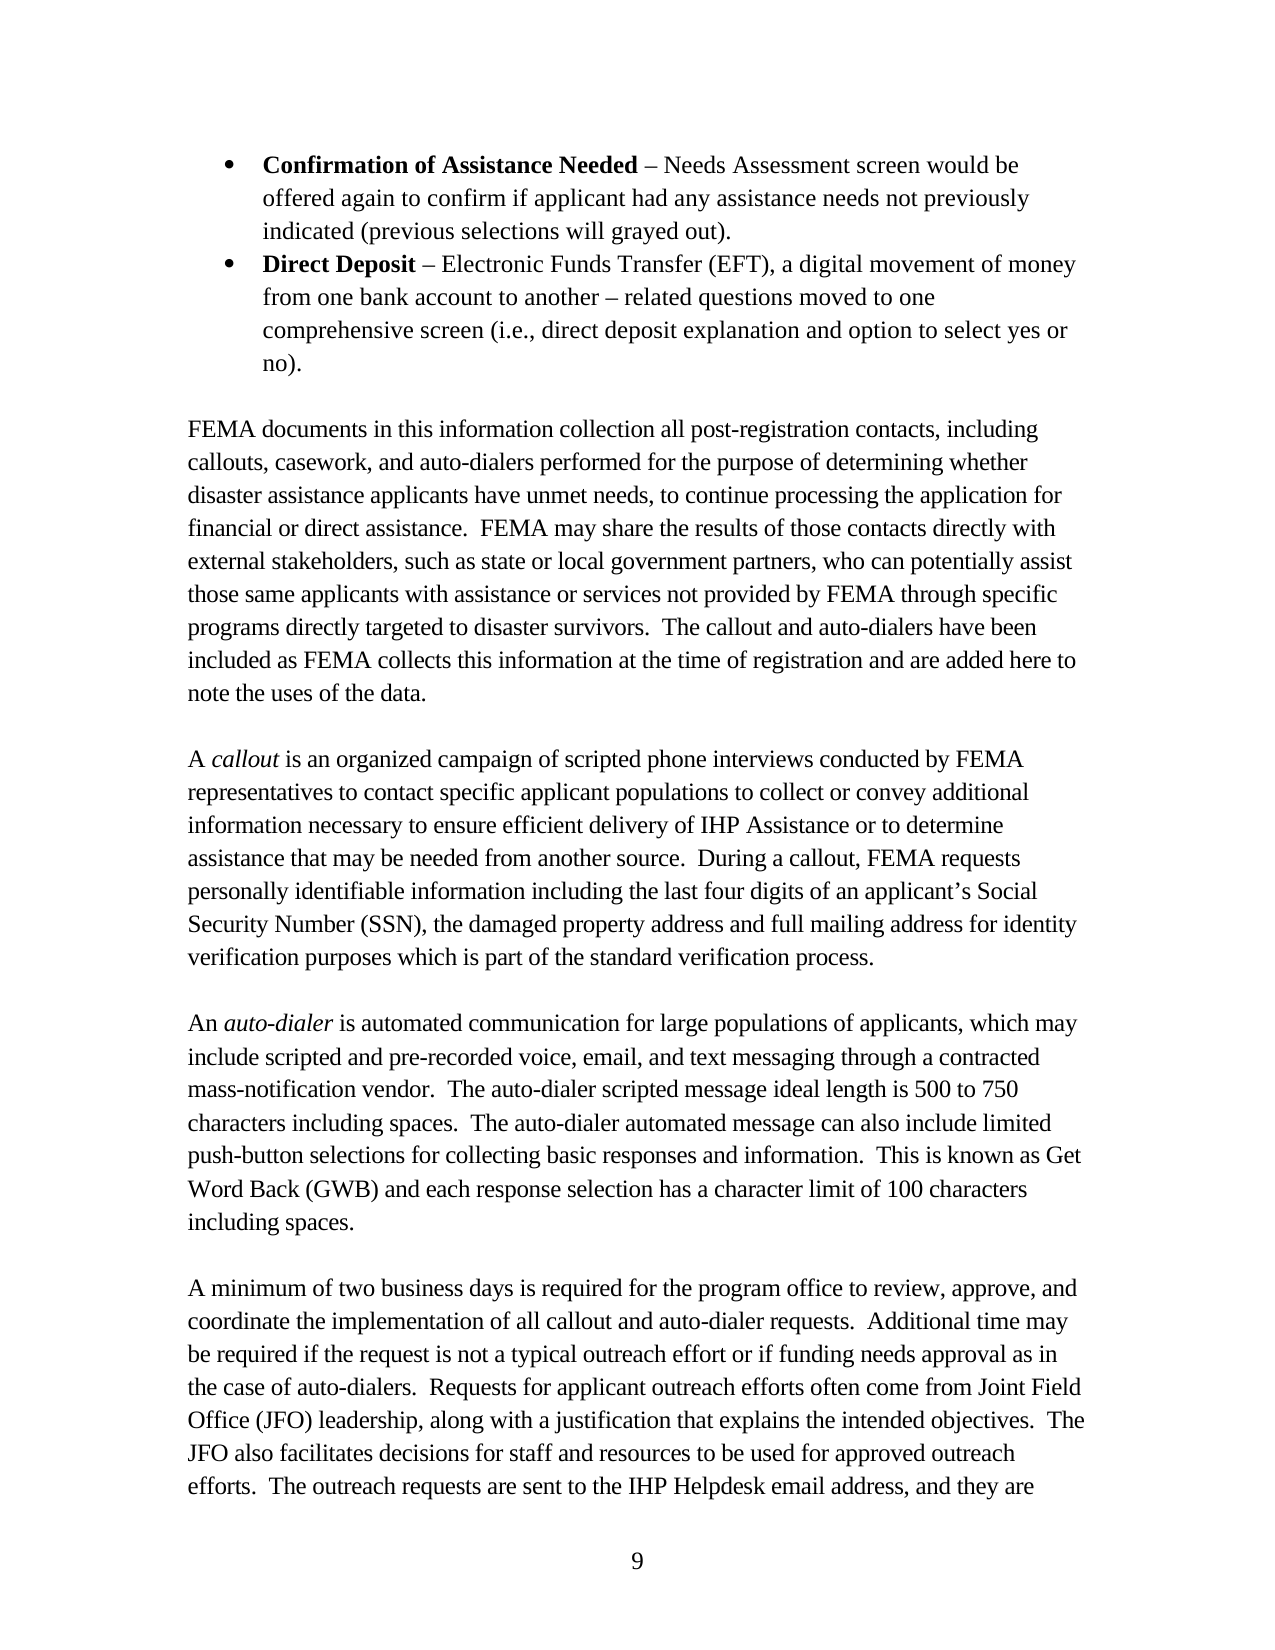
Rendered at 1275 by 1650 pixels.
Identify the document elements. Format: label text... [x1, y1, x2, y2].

text FEMA documents in this information collection all post-registration contacts, including callouts, casework, and auto-dialers performed for the purpose of determining whether disaster assistance applicants have unmet needs, to continue processing the application for financial or direct assistance. FEMA may share the results of those contacts directly with external stakeholders, such as state or local government partners, who can potentially assist those same applicants with assistance or services not provided by FEMA through specific programs directly targeted to disaster survivors. The callout and auto-dialers have been included as FEMA collects this information at the time of registration and are added here to note the uses of the data. [187, 414, 1087, 707]
text A callout is an organized campaign of scripted phone interviews conducted by FEMA representatives to contact specific applicant populations to collect or convey additional information necessary to ensure efficient delivery of IHP Assistance or to determine assistance that may be needed from another source. During a callout, FEMA requests personally identifiable information including the last four digits of an applicant’s Social Security Number (SSN), the damaged property address and full mailing address for identity verification purposes which is part of the standard verification process. [187, 744, 1087, 971]
list Confirmation of Assistance Needed – Needs Assessment screen would be offered again to confirm if applicant had any assistance needs not previously indicated (previous selections will grayed out). [225, 150, 1087, 245]
list Direct Deposit – Electronic Funds Transfer (EFT), a digital movement of money from one bank account to another – related questions moved to one comprehensive screen (i.e., direct deposit explanation and option to select yes or no). [225, 249, 1087, 377]
text An auto-dialer is automated communication for large populations of applicants, which may include scripted and pre-recorded voice, email, and text messaging through a contracted mass-notification vendor. The auto-dialer scripted message ideal length is 500 to 750 characters including spaces. The auto-dialer automated message can also include limited push-button selections for collecting basic responses and information. This is known as Get Word Back (GWB) and each response selection has a character limit of 100 characters including spaces. [187, 1008, 1087, 1235]
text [187, 1273, 1087, 1499]
